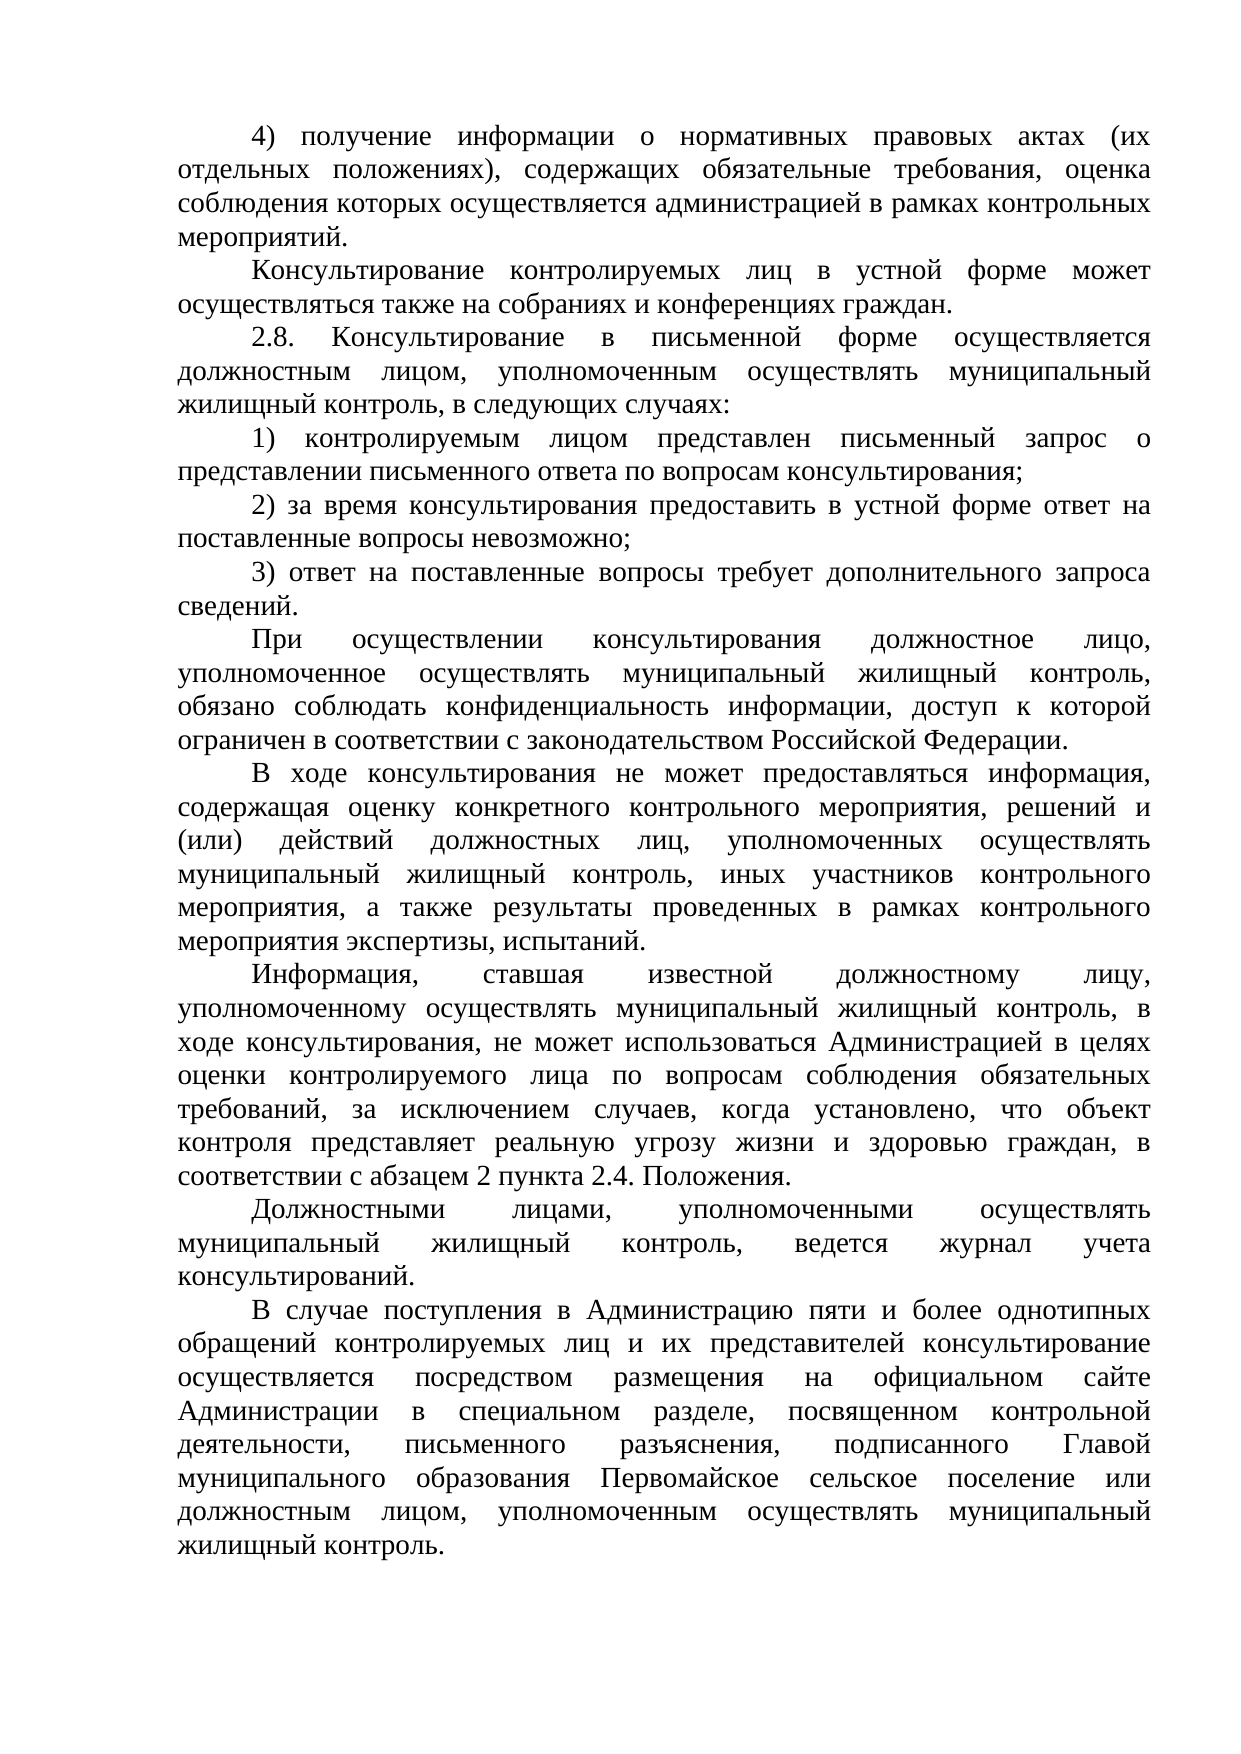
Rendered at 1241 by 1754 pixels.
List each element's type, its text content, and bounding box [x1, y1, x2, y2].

text 2.8. Консультирование в письменной форме осуществляется должностным лицом, уполномоченным осуществлять муниципальный жилищный контроль, в следующих случаях: [177, 319, 1152, 420]
text В случае поступления в Администрацию пяти и более однотипных обращений контролируемых лиц и их представителей консультирование осуществляется посредством размещения на официальном сайте Администрации в специальном разделе, посвященном контрольной деятельности, письменного разъяснения, подписанного Главой муниципального образования Первомайское сельское поселение или должностным лицом, уполномоченным осуществлять муниципальный жилищный контроль. [177, 1292, 1152, 1560]
text 3) ответ на поставленные вопросы требует дополнительного запроса сведений. [177, 554, 1152, 621]
text 2) за время консультирования предоставить в устной форме ответ на поставленные вопросы невозможно; [177, 487, 1152, 554]
text При осуществлении консультирования должностное лицо, уполномоченное осуществлять муниципальный жилищный контроль, обязано соблюдать конфиденциальность информации, доступ к которой ограничен в соответствии с законодательством Российской Федерации. [177, 621, 1152, 755]
text В ходе консультирования не может предоставляться информация, содержащая оценку конкретного контрольного мероприятия, решений и (или) действий должностных лиц, уполномоченных осуществлять муниципальный жилищный контроль, иных участников контрольного мероприятия, а также результаты проведенных в рамках контрольного мероприятия экспертизы, испытаний. [177, 755, 1152, 957]
text Должностными лицами, уполномоченными осуществлять муниципальный жилищный контроль, ведется журнал учета консультирований. [177, 1191, 1152, 1292]
text Информация, ставшая известной должностному лицу, уполномоченному осуществлять муниципальный жилищный контроль, в ходе консультирования, не может использоваться Администрацией в целях оценки контролируемого лица по вопросам соблюдения обязательных требований, за исключением случаев, когда установлено, что объект контроля представляет реальную угрозу жизни и здоровью граждан, в соответствии с абзацем 2 пункта 2.4. Положения. [177, 957, 1152, 1191]
text 4) получение информации о нормативных правовых актах (их отдельных положениях), содержащих обязательные требования, оценка соблюдения которых осуществляется администрацией в рамках контрольных мероприятий. [177, 118, 1152, 252]
text 1) контролируемым лицом представлен письменный запрос о представлении письменного ответа по вопросам консультирования; [177, 420, 1152, 487]
text Консультирование контролируемых лиц в устной форме может осуществляться также на собраниях и конференциях граждан. [177, 252, 1152, 319]
